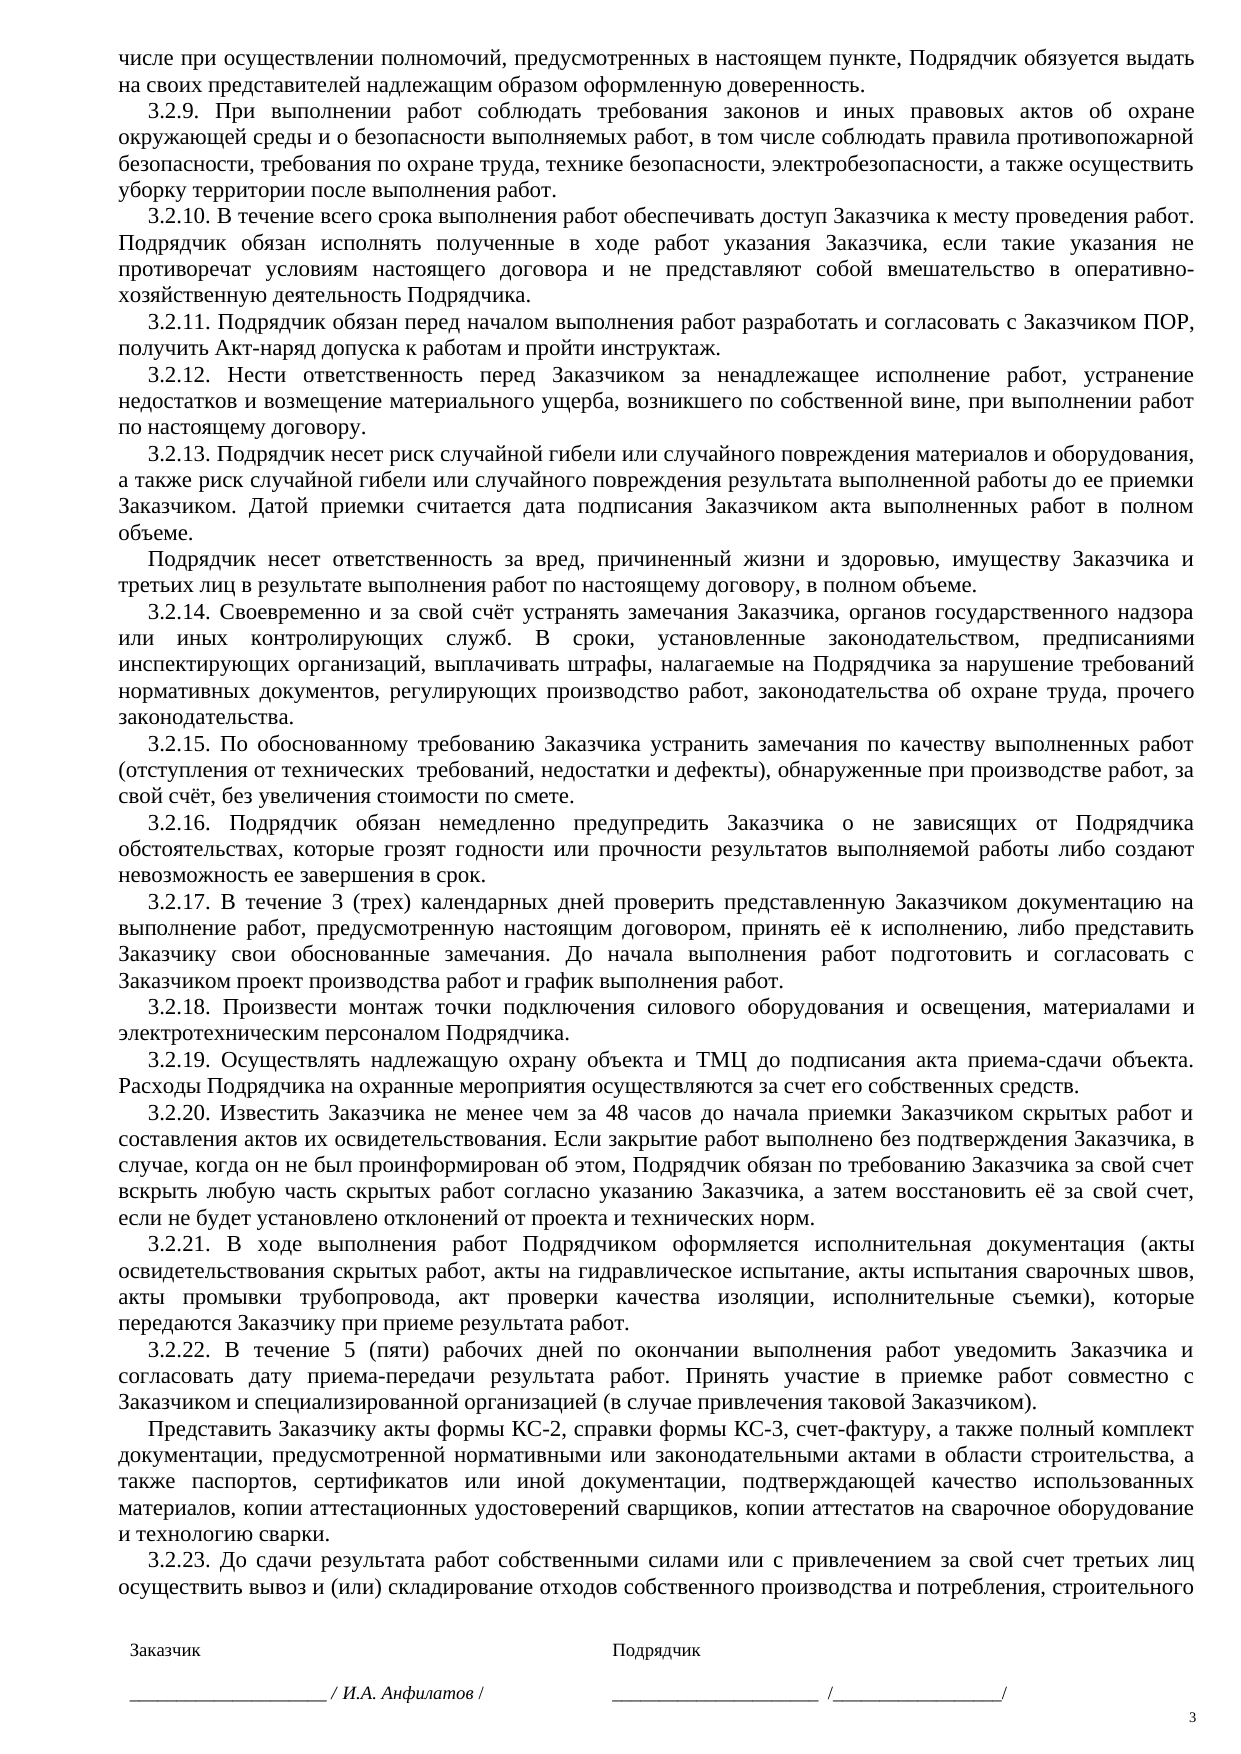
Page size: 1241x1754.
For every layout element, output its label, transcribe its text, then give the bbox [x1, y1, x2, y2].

text 3.2.19. Осуществлять надлежащую охрану объекта и ТМЦ до подписания акта приема-сдачи объекта. Расходы Подрядчика на охранные мероприятия осуществляются за счет его собственных средств. [118, 1046, 1196, 1098]
text 3.2.9. При выполнении работ соблюдать требования законов и иных правовых актов об охране окружающей среды и о безопасности выполняемых работ, в том числе соблюдать правила противопожарной безопасности, требования по охране труда, технике безопасности, электробезопасности, а также осуществить уборку территории после выполнения работ. [118, 97, 1196, 202]
text 3.2.12. Нести ответственность перед Заказчиком за ненадлежащее исполнение работ, устранение недостатков и возмещение материального ущерба, возникшего по собственной вине, при выполнении работ по настоящему договору. [118, 361, 1196, 440]
text 3.2.11. Подрядчик обязан перед началом выполнения работ разработать и согласовать с Заказчиком ПОР, получить Акт-наряд допуска к работам и пройти инструктаж. [118, 308, 1196, 361]
text 3.2.18. Произвести монтаж точки подключения силового оборудования и освещения, материалами и электротехническим персоналом Подрядчика. [118, 993, 1196, 1046]
text 3.2.21. В ходе выполнения работ Подрядчиком оформляется исполнительная документация (акты освидетельствования скрытых работ, акты на гидравлическое испытание, акты испытания сварочных швов, акты промывки трубопровода, акт проверки качества изоляции, исполнительные съемки), которые передаются Заказчику при приеме результата работ. [118, 1230, 1196, 1336]
text 3.2.10. В течение всего срока выполнения работ обеспечивать доступ Заказчика к месту проведения работ. Подрядчик обязан исполнять полученные в ходе работ указания Заказчика, если такие указания не противоречат условиям настоящего договора и не представляют собой вмешательство в оперативно-хозяйственную деятельность Подрядчика. [118, 202, 1196, 308]
text 3.2.16. Подрядчик обязан немедленно предупредить Заказчика о не зависящих от Подрядчика обстоятельствах, которые грозят годности или прочности результатов выполняемой работы либо создают невозможность ее завершения в срок. [118, 809, 1196, 888]
text 3.2.13. Подрядчик несет риск случайной гибели или случайного повреждения материалов и оборудования, а также риск случайной гибели или случайного повреждения результата выполненной работы до ее приемки Заказчиком. Датой приемки считается дата подписания Заказчиком акта выполненных работ в полном объеме. [118, 440, 1196, 545]
text 3.2.14. Своевременно и за свой счёт устранять замечания Заказчика, органов государственного надзора или иных контролирующих служб. В сроки, установленные законодательством, предписаниями инспектирующих организаций, выплачивать штрафы, налагаемые на Подрядчика за нарушение требований нормативных документов, регулирующих производство работ, законодательства об охране труда, прочего законодательства. [118, 598, 1196, 729]
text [118, 44, 1196, 97]
text Представить Заказчику акты формы КС-2, справки формы КС-3, счет-фактуру, а также полный комплект документации, предусмотренной нормативными или законодательными актами в области строительства, а также паспортов, сертификатов или иной документации, подтверждающей качество использованных материалов, копии аттестационных удостоверений сварщиков, копии аттестатов на сварочное оборудование и технологию сварки. [118, 1415, 1196, 1547]
text 3.2.15. По обоснованному требованию Заказчика устранить замечания по качеству выполненных работ (отступления от технических требований, недостатки и дефекты), обнаруженные при производстве работ, за свой счёт, без увеличения стоимости по смете. [118, 729, 1196, 809]
text Подрядчик несет ответственность за вред, причиненный жизни и здоровью, имуществу Заказчика и третьих лиц в результате выполнения работ по настоящему договору, в полном объеме. [118, 545, 1196, 598]
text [118, 1547, 1196, 1599]
text 3.2.17. В течение 3 (трех) календарных дней проверить представленную Заказчиком документацию на выполнение работ, предусмотренную настоящим договором, принять её к исполнению, либо представить Заказчику свои обоснованные замечания. До начала выполнения работ подготовить и согласовать с Заказчиком проект производства работ и график выполнения работ. [118, 888, 1196, 993]
text 3.2.22. В течение 5 (пяти) рабочих дней по окончании выполнения работ уведомить Заказчика и согласовать дату приема-передачи результата работ. Принять участие в приемке работ совместно с Заказчиком и специализированной организацией (в случае привлечения таковой Заказчиком). [118, 1336, 1196, 1415]
text 3.2.20. Известить Заказчика не менее чем за 48 часов до начала приемки Заказчиком скрытых работ и составления актов их освидетельствования. Если закрытие работ выполнено без подтверждения Заказчика, в случае, когда он не был проинформирован об этом, Подрядчик обязан по требованию Заказчика за свой счет вскрыть любую часть скрытых работ согласно указанию Заказчика, а затем восстановить её за свой счет, если не будет установлено отклонений от проекта и технических норм. [118, 1098, 1196, 1230]
